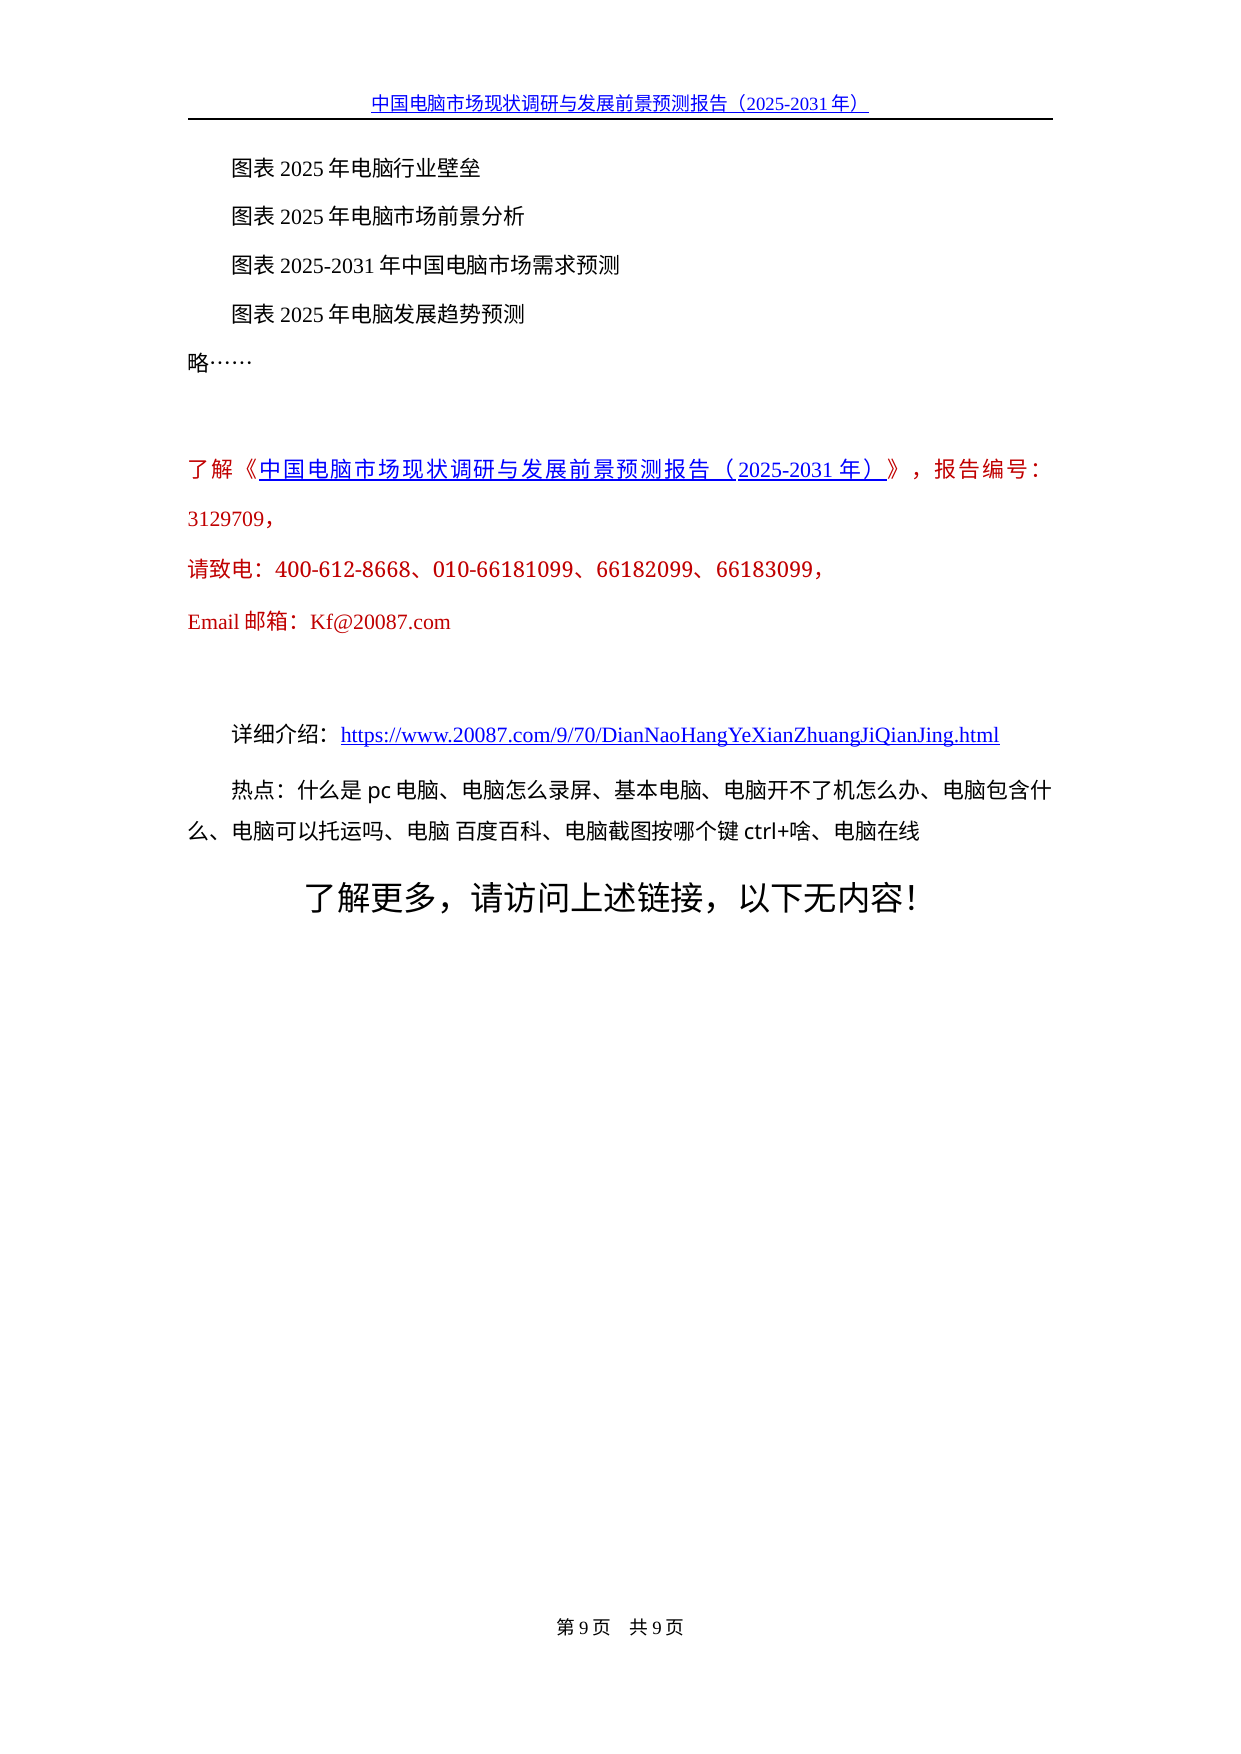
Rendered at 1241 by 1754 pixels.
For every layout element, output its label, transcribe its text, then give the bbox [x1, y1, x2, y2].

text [187, 150, 1053, 378]
text Email邮箱：Kf@20087.com [187, 603, 1053, 636]
text 了解《中国电脑市场现状调研与发展前景预测报告（2025-2031年）》，报告编号：3129709， [187, 452, 1053, 533]
text 详细介绍：https://www.20087.com/9/70/DianNaoHangYeXianZhuangJiQianJing.html [187, 716, 1053, 749]
title 了解更多，请访问上述链接，以下无内容！ [187, 864, 1053, 929]
text 热点：什么是pc电脑、电脑怎么录屏、基本电脑、电脑开不了机怎么办、电脑包含什么、电脑可以托运吗、电脑 百度百科、电脑截图按哪个键ctrl+啥、电脑在线 [187, 773, 1053, 846]
text 请致电：400-612-8668、010-66181099、66182099、66183099， [187, 552, 1053, 584]
